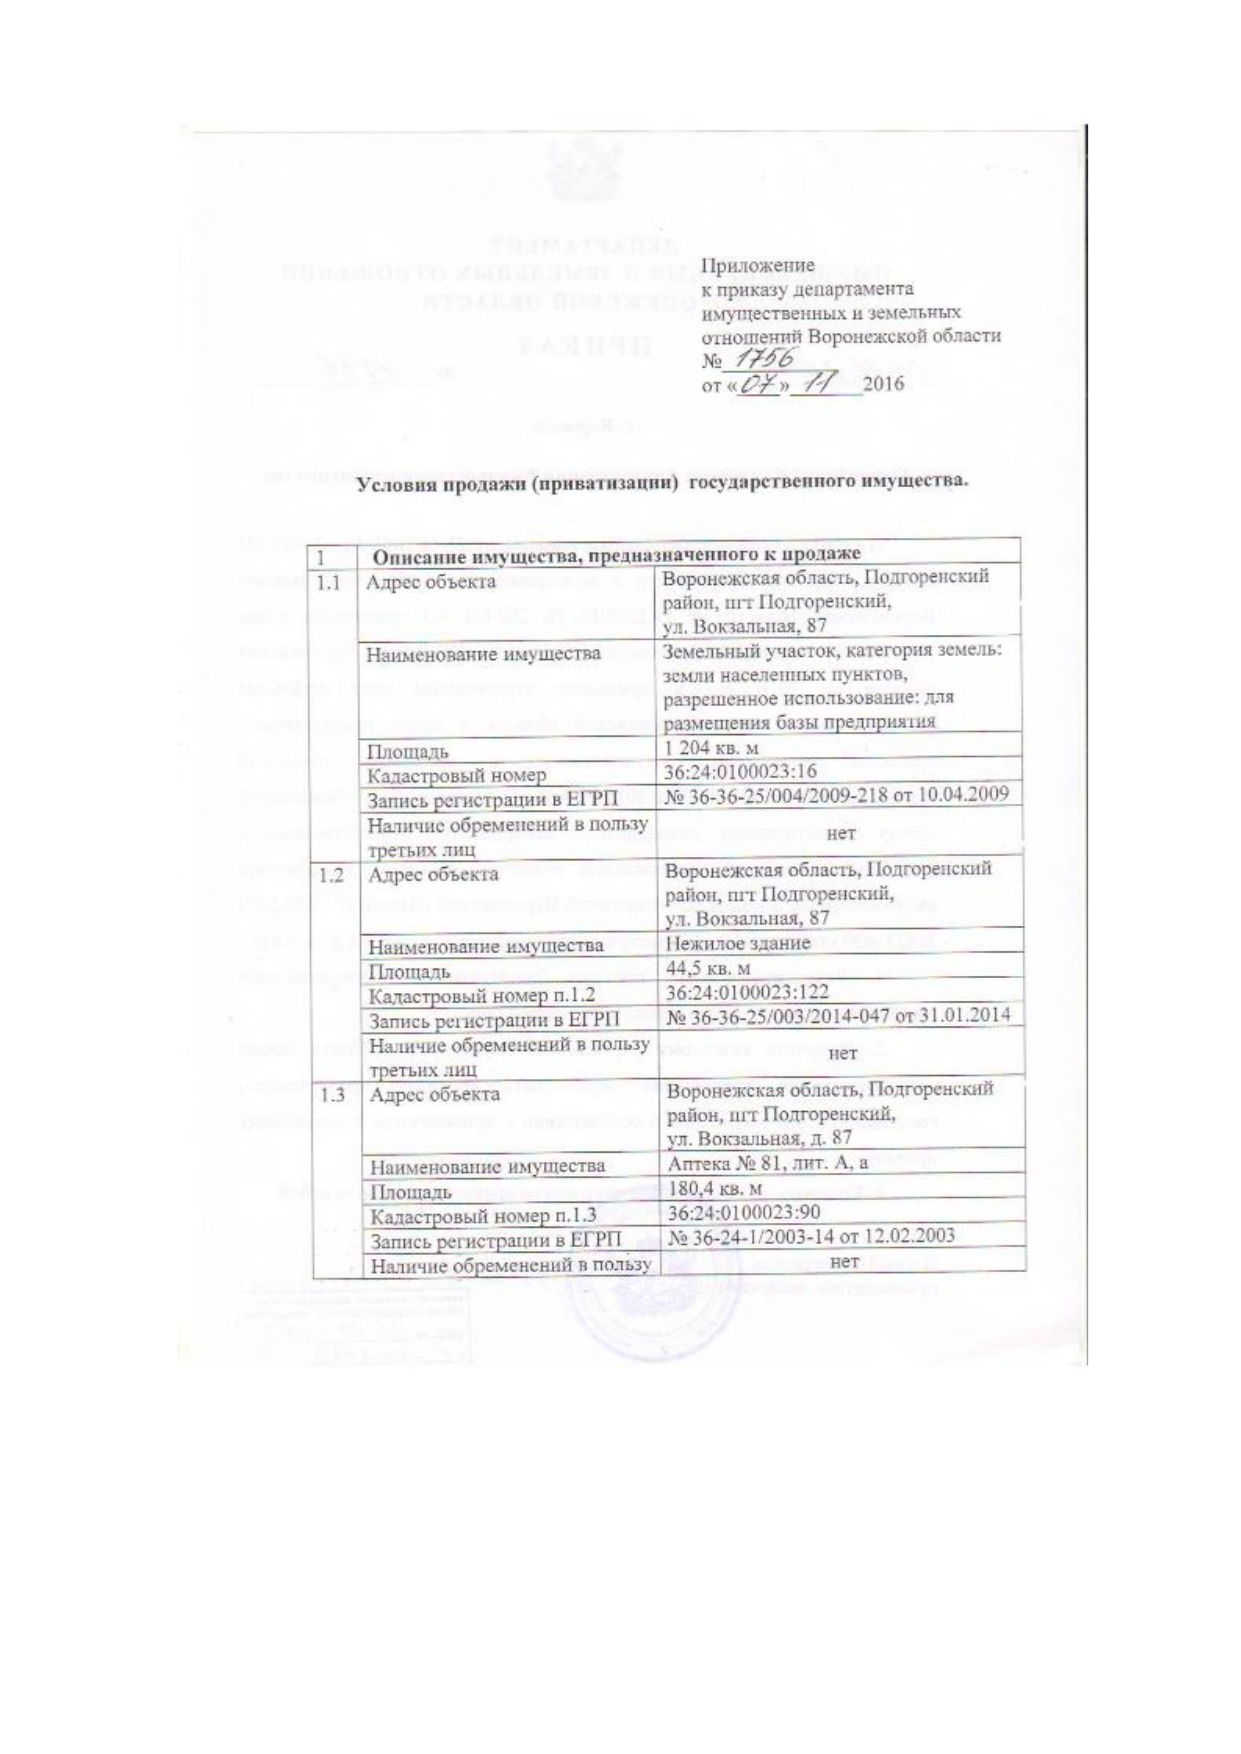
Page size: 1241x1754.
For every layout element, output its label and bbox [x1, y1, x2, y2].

picture [177, 118, 1089, 1369]
